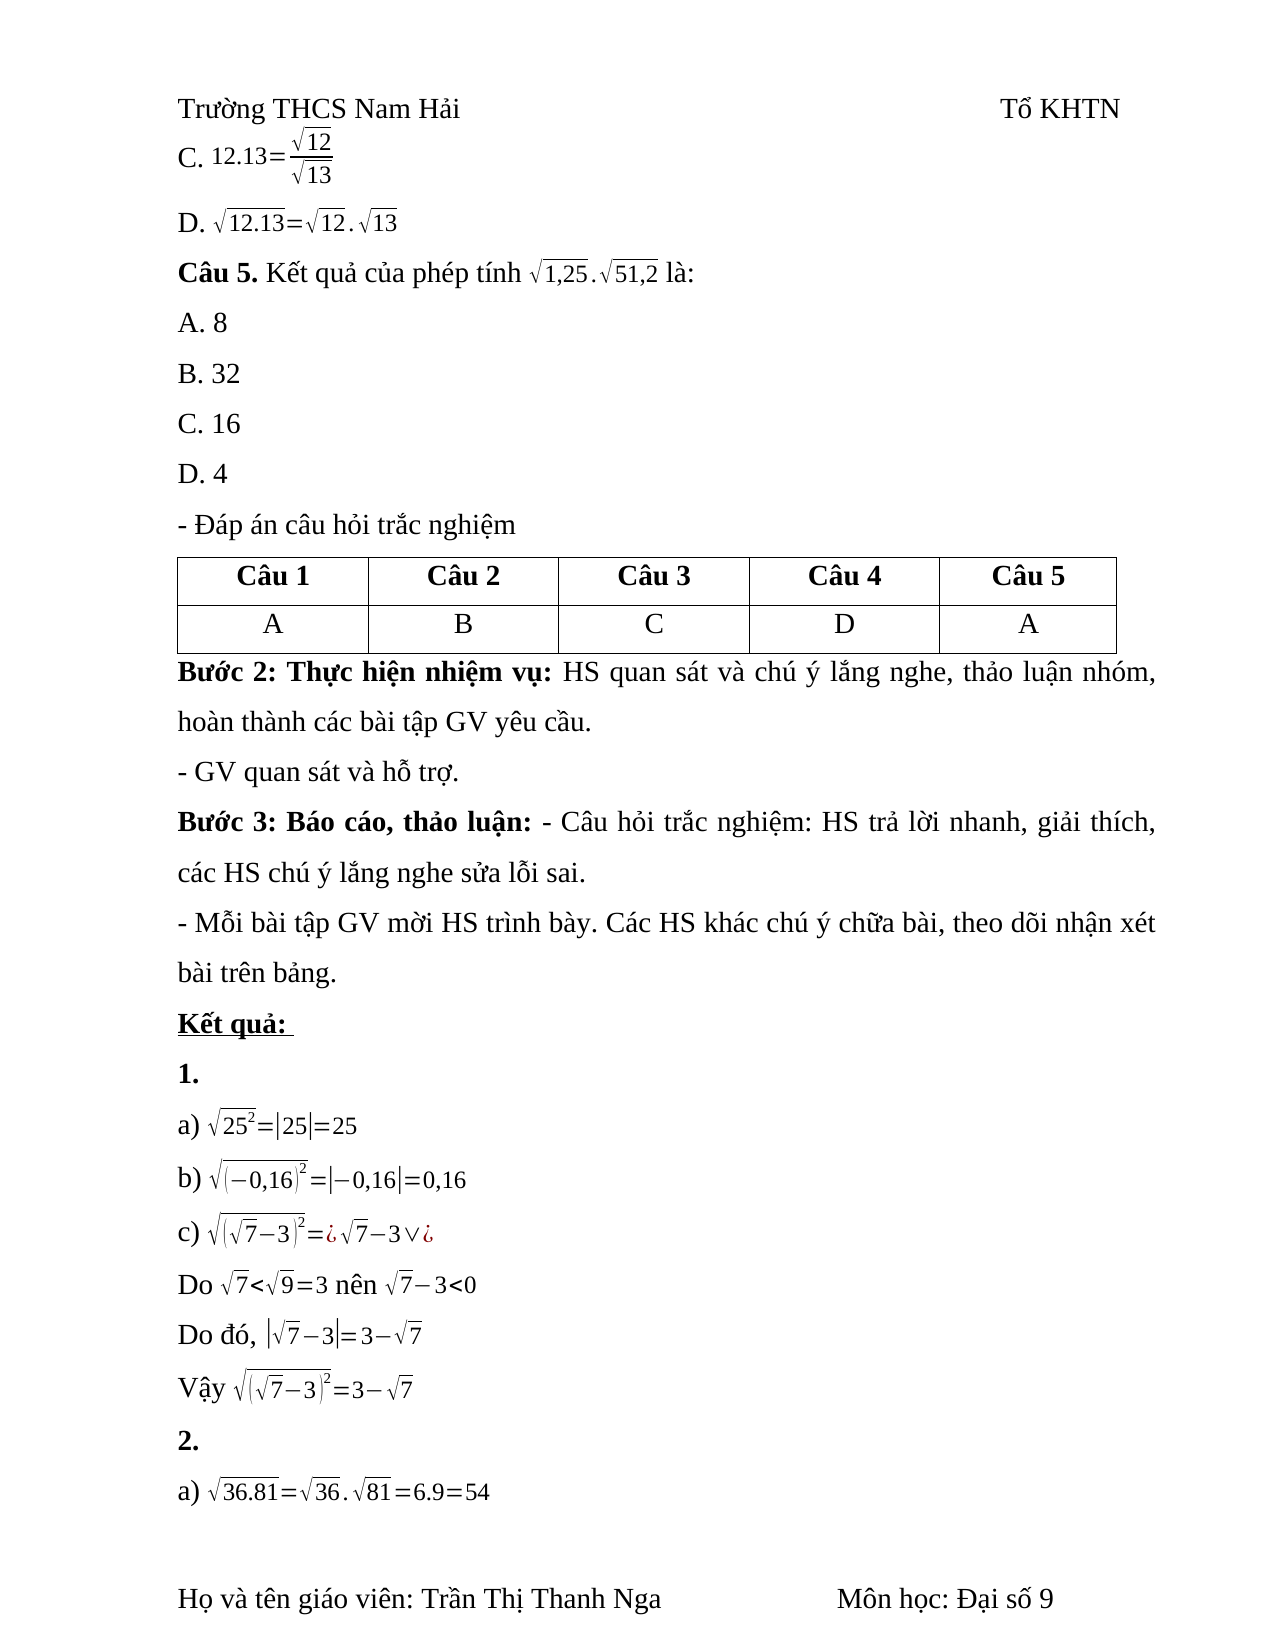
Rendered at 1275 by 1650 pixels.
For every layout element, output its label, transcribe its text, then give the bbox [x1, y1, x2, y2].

table_cell C [559, 606, 749, 653]
text Bước 2: Thực hiện nhiệm vụ: HS quan sát và chú ý lắng nghe, thảo luận nhóm, hoàn thành các bài tập GV yêu cầu. [177, 654, 1157, 737]
table_cell B [369, 606, 558, 653]
text A. 8 [177, 306, 1152, 339]
text 1. [177, 1056, 1157, 1090]
text Kết quả: [177, 1006, 1152, 1039]
text c) [177, 1211, 1157, 1250]
table_cell A [178, 606, 368, 653]
table_cell A [940, 606, 1116, 653]
table_cell D [750, 606, 939, 653]
text - GV quan sát và hỗ trợ. [177, 754, 1157, 788]
text a) [177, 1106, 1157, 1142]
table_header Câu 3 [559, 558, 749, 605]
text C. [177, 125, 1152, 188]
text C. 16 [177, 406, 1152, 440]
text D. 4 [177, 457, 1152, 490]
table_header Câu 5 [940, 558, 1116, 605]
text B. 32 [177, 356, 1152, 389]
table_header Câu 2 [369, 558, 558, 605]
text Vậy [177, 1367, 1157, 1406]
text - Mỗi bài tập GV mời HS trình bày. Các HS khác chú ý chữa bài, theo dõi nhận xét bài trên bảng. [177, 905, 1157, 989]
text Do đó, [177, 1317, 1157, 1351]
table_header Câu 4 [750, 558, 939, 605]
text b) [177, 1158, 1157, 1195]
table_header Câu 1 [178, 558, 368, 605]
text a) [177, 1473, 1157, 1507]
text Câu 5. Kết quả của phép tính là: [177, 255, 1152, 289]
text - Đáp án câu hỏi trắc nghiệm [177, 507, 1157, 540]
text Bước 3: Báo cáo, thảo luận: - Câu hỏi trắc nghiệm: HS trả lời nhanh, giải thích, các HS chú ý lắng nghe sửa lỗi sai. [177, 804, 1157, 888]
text Do nên [177, 1267, 1157, 1300]
text 2. [177, 1423, 1157, 1456]
text D. [177, 205, 1152, 238]
